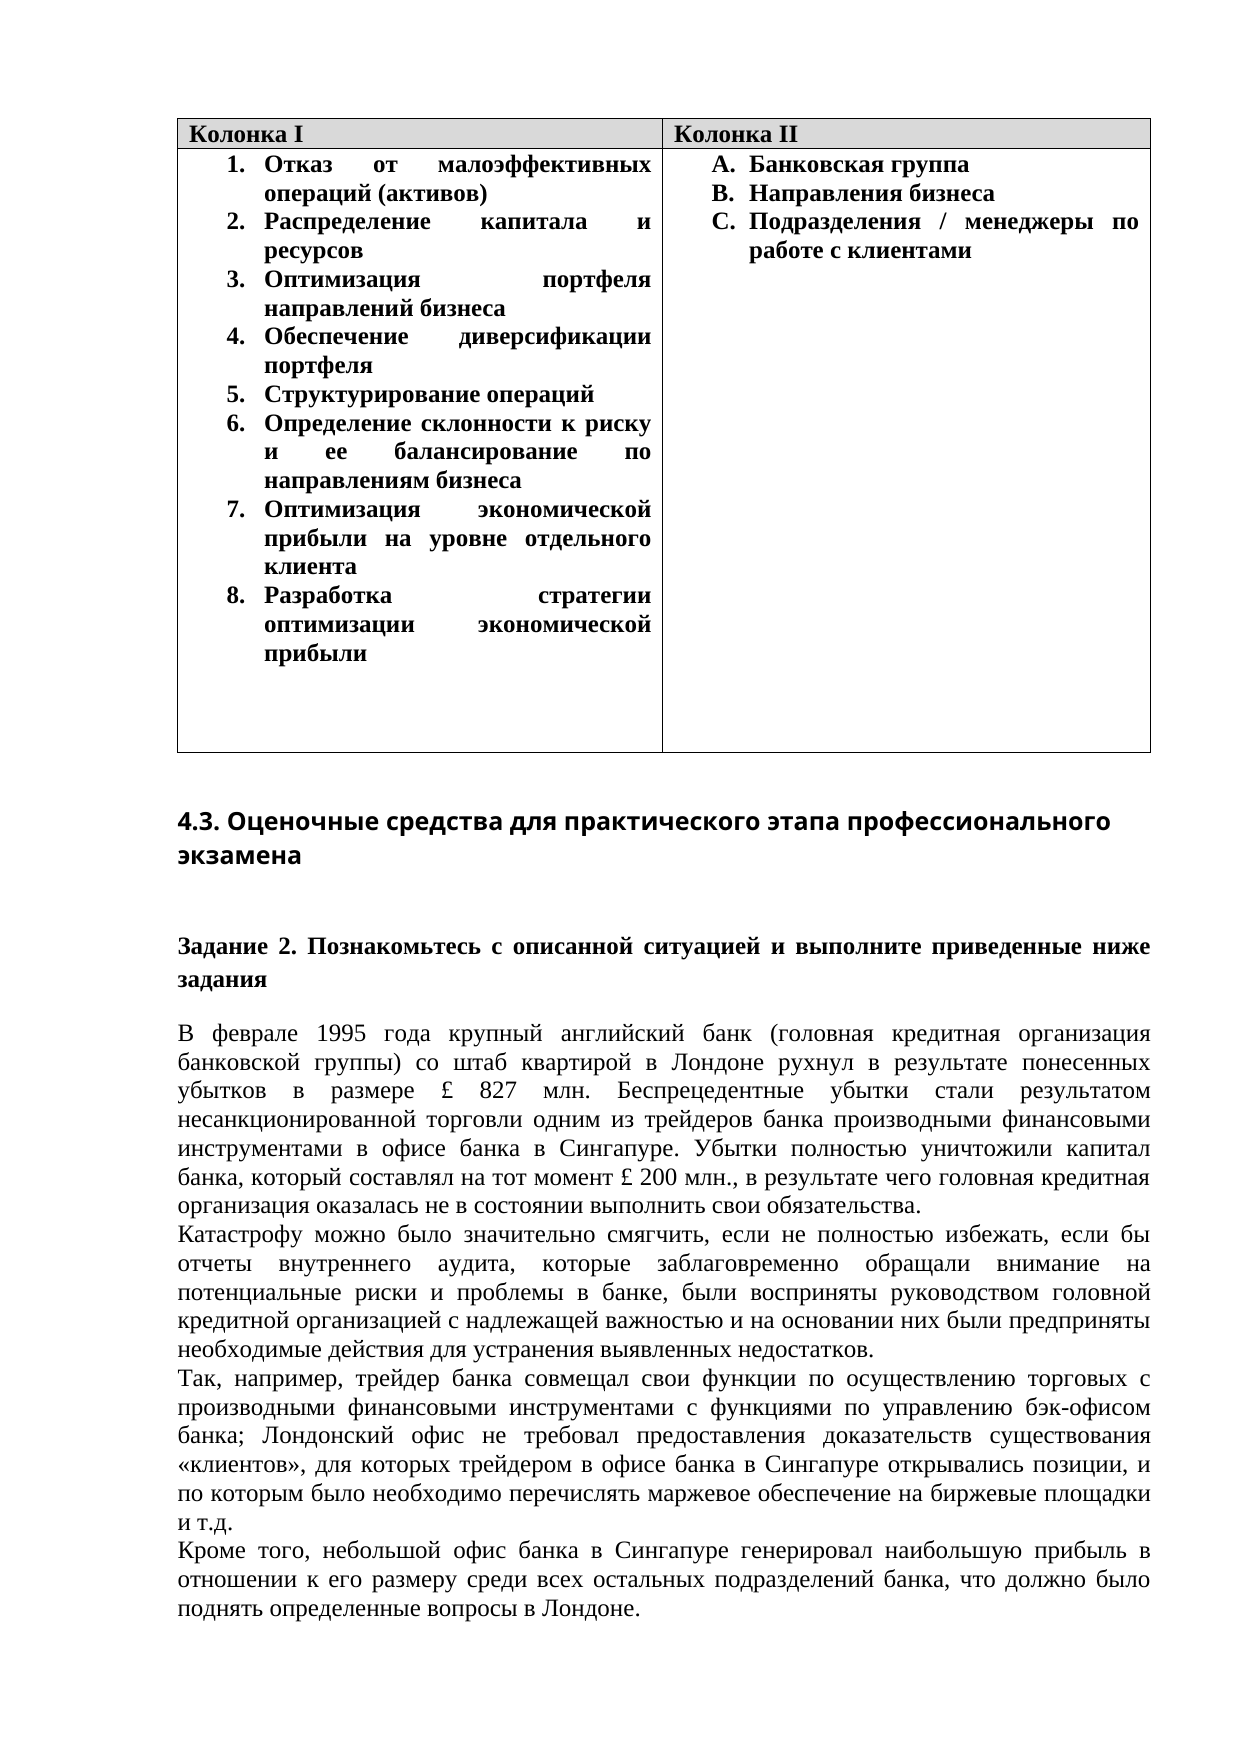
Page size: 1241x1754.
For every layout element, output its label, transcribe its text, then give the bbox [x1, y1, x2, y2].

text Так, например, трейдер банка совмещал свои функции по осуществлению торговых с производными финансовыми инструментами с функциями по управлению бэк-офисом банка; Лондонский офис не требовал предоставления доказательств существования «клиентов», для которых трейдером в офисе банка в Сингапуре открывались позиции, и по которым было необходимо перечислять маржевое обеспечение на биржевые площадки и т.д. [177, 1363, 1152, 1536]
table_cell Банковская группа Направления бизнеса Подразделения / менеджеры по работе с клиентами [663, 149, 1150, 752]
text Катастрофу можно было значительно смягчить, если не полностью избежать, если бы отчеты внутреннего аудита, которые заблаговременно обращали внимание на потенциальные риски и проблемы в банке, были восприняты руководством головной кредитной организацией с надлежащей важностью и на основании них были предприняты необходимые действия для устранения выявленных недостатков. [177, 1219, 1152, 1363]
table_cell Отказ от малоэффективных операций (активов) Распределение капитала и ресурсов Оптимизация портфеля направлений бизнеса Обеспечение диверсификации портфеля Структурирование операций Определение склонности к риску и ее балансирование по направлениям бизнеса Оптимизация экономической прибыли на уровне отдельного клиента Разработка стратегии оптимизации экономической прибыли [178, 149, 662, 752]
text 4.3. Оценочные средства для практического этапа профессионального экзамена [177, 804, 1152, 872]
table_header Колонка II [663, 119, 1150, 148]
text Задание 2. Познакомьтесь с описанной ситуацией и выполните приведенные ниже задания [177, 931, 1152, 993]
table_header Колонка I [178, 119, 662, 148]
text В феврале 1995 года крупный английский банк (головная кредитная организация банковской группы) со штаб квартирой в Лондоне рухнул в результате понесенных убытков в размере £ 827 млн. Беспрецедентные убытки стали результатом несанкционированной торговли одним из трейдеров банка производными финансовыми инструментами в офисе банка в Сингапуре. Убытки полностью уничтожили капитал банка, который составлял на тот момент £ 200 млн., в результате чего головная кредитная организация оказалась не в состоянии выполнить свои обязательства. [177, 1018, 1152, 1219]
text Кроме того, небольшой офис банка в Сингапуре генерировал наибольшую прибыль в отношении к его размеру среди всех остальных подразделений банка, что должно было поднять определенные вопросы в Лондоне. [177, 1536, 1152, 1622]
